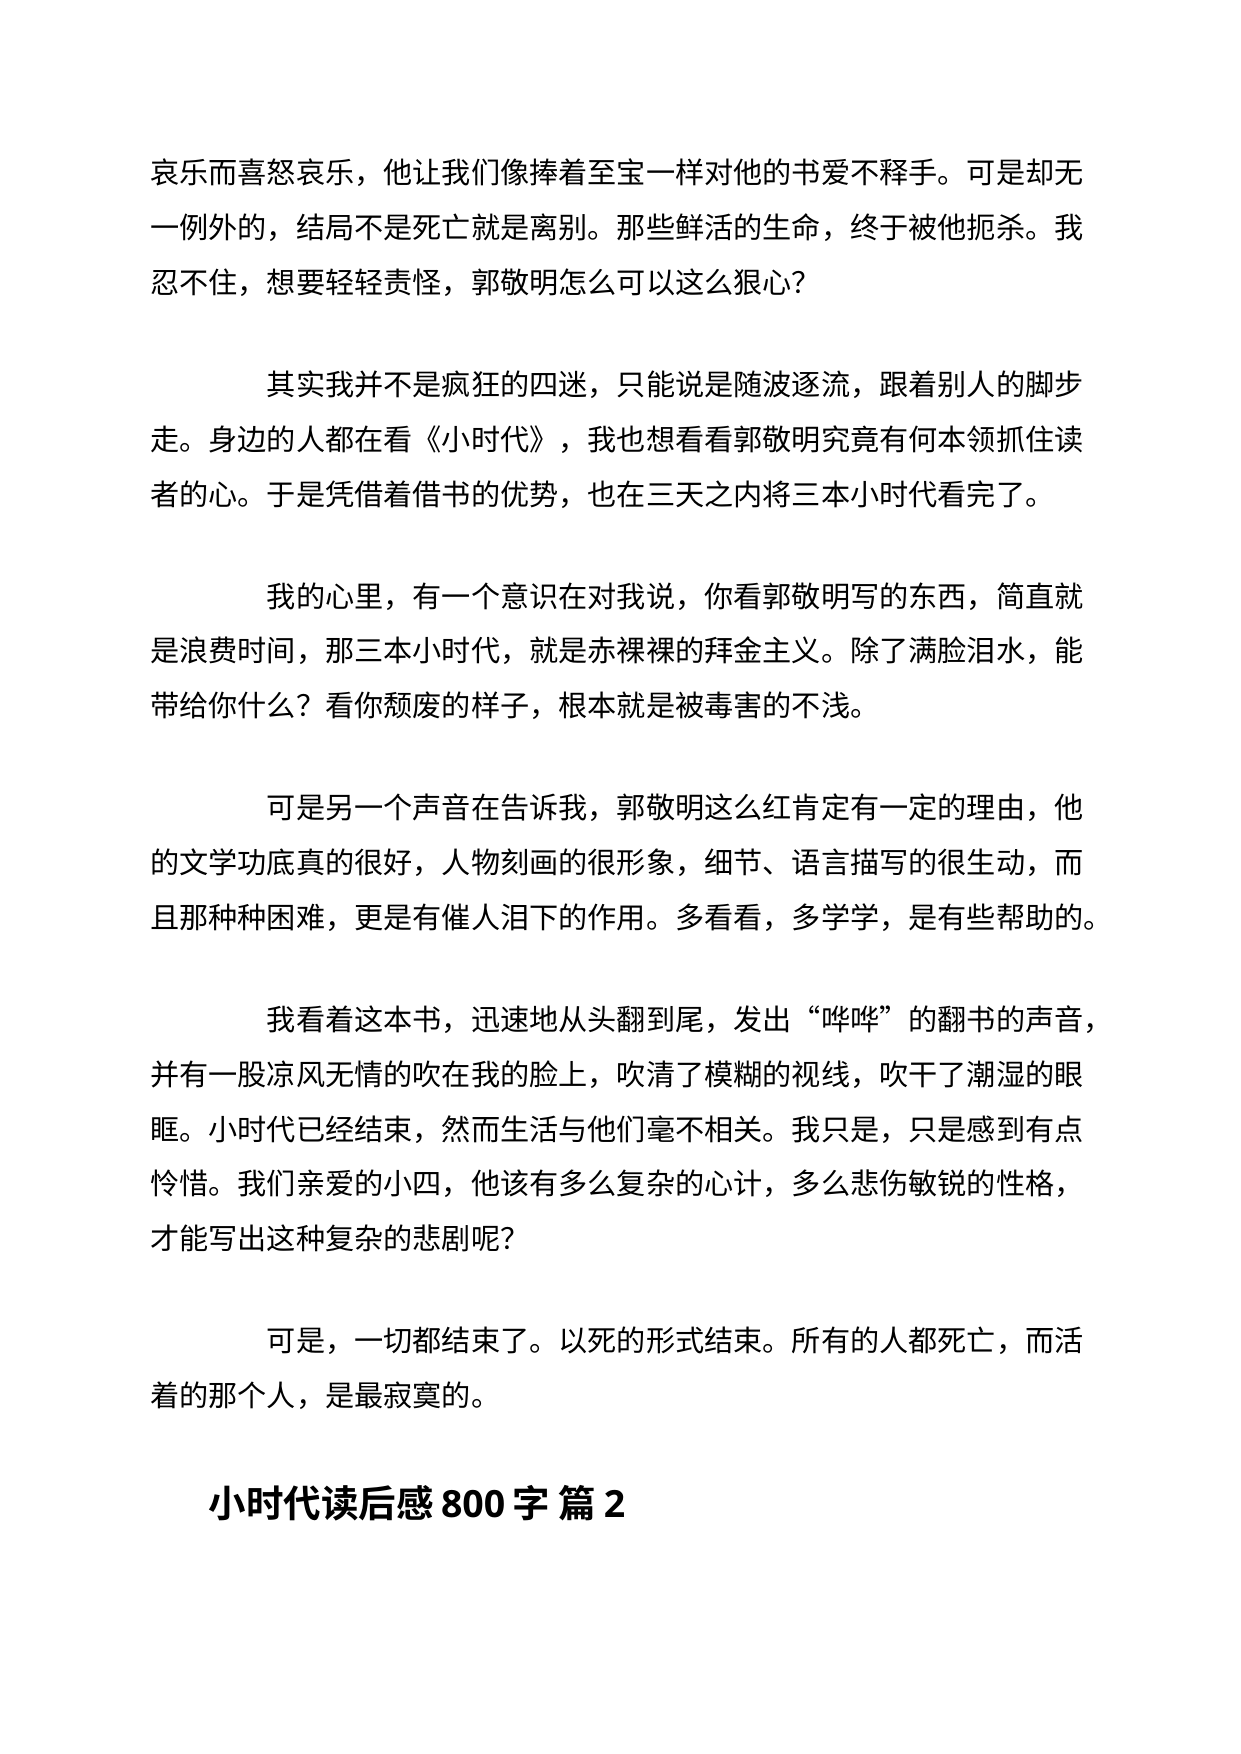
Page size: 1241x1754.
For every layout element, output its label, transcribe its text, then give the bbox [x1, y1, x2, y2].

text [150, 150, 1090, 302]
text 可是，一切都结束了。以死的形式结束。所有的人都死亡，而活着的那个人，是最寂寞的。 [150, 1318, 1090, 1415]
text 我看着这本书，迅速地从头翻到尾，发出“哗哗”的翻书的声音，并有一股凉风无情的吹在我的脸上，吹清了模糊的视线，吹干了潮湿的眼眶。小时代已经结束，然而生活与他们毫不相关。我只是，只是感到有点怜惜。我们亲爱的小四，他该有多么复杂的心计，多么悲伤敏锐的性格，才能写出这种复杂的悲剧呢？ [150, 996, 1090, 1258]
text 可是另一个声音在告诉我，郭敬明这么红肯定有一定的理由，他的文学功底真的很好，人物刻画的很形象，细节、语言描写的很生动，而且那种种困难，更是有催人泪下的作用。多看看，多学学，是有些帮助的。 [150, 785, 1090, 937]
text 其实我并不是疯狂的四迷，只能说是随波逐流，跟着别人的脚步走。身边的人都在看《小时代》，我也想看看郭敬明究竟有何本领抓住读者的心。于是凭借着借书的优势，也在三天之内将三本小时代看完了。 [150, 362, 1090, 514]
text 小时代读后感800字 篇2 [150, 1474, 1090, 1529]
text 我的心里，有一个意识在对我说，你看郭敬明写的东西，简直就是浪费时间，那三本小时代，就是赤裸裸的拜金主义。除了满脸泪水，能带给你什么？看你颓废的样子，根本就是被毒害的不浅。 [150, 573, 1090, 725]
